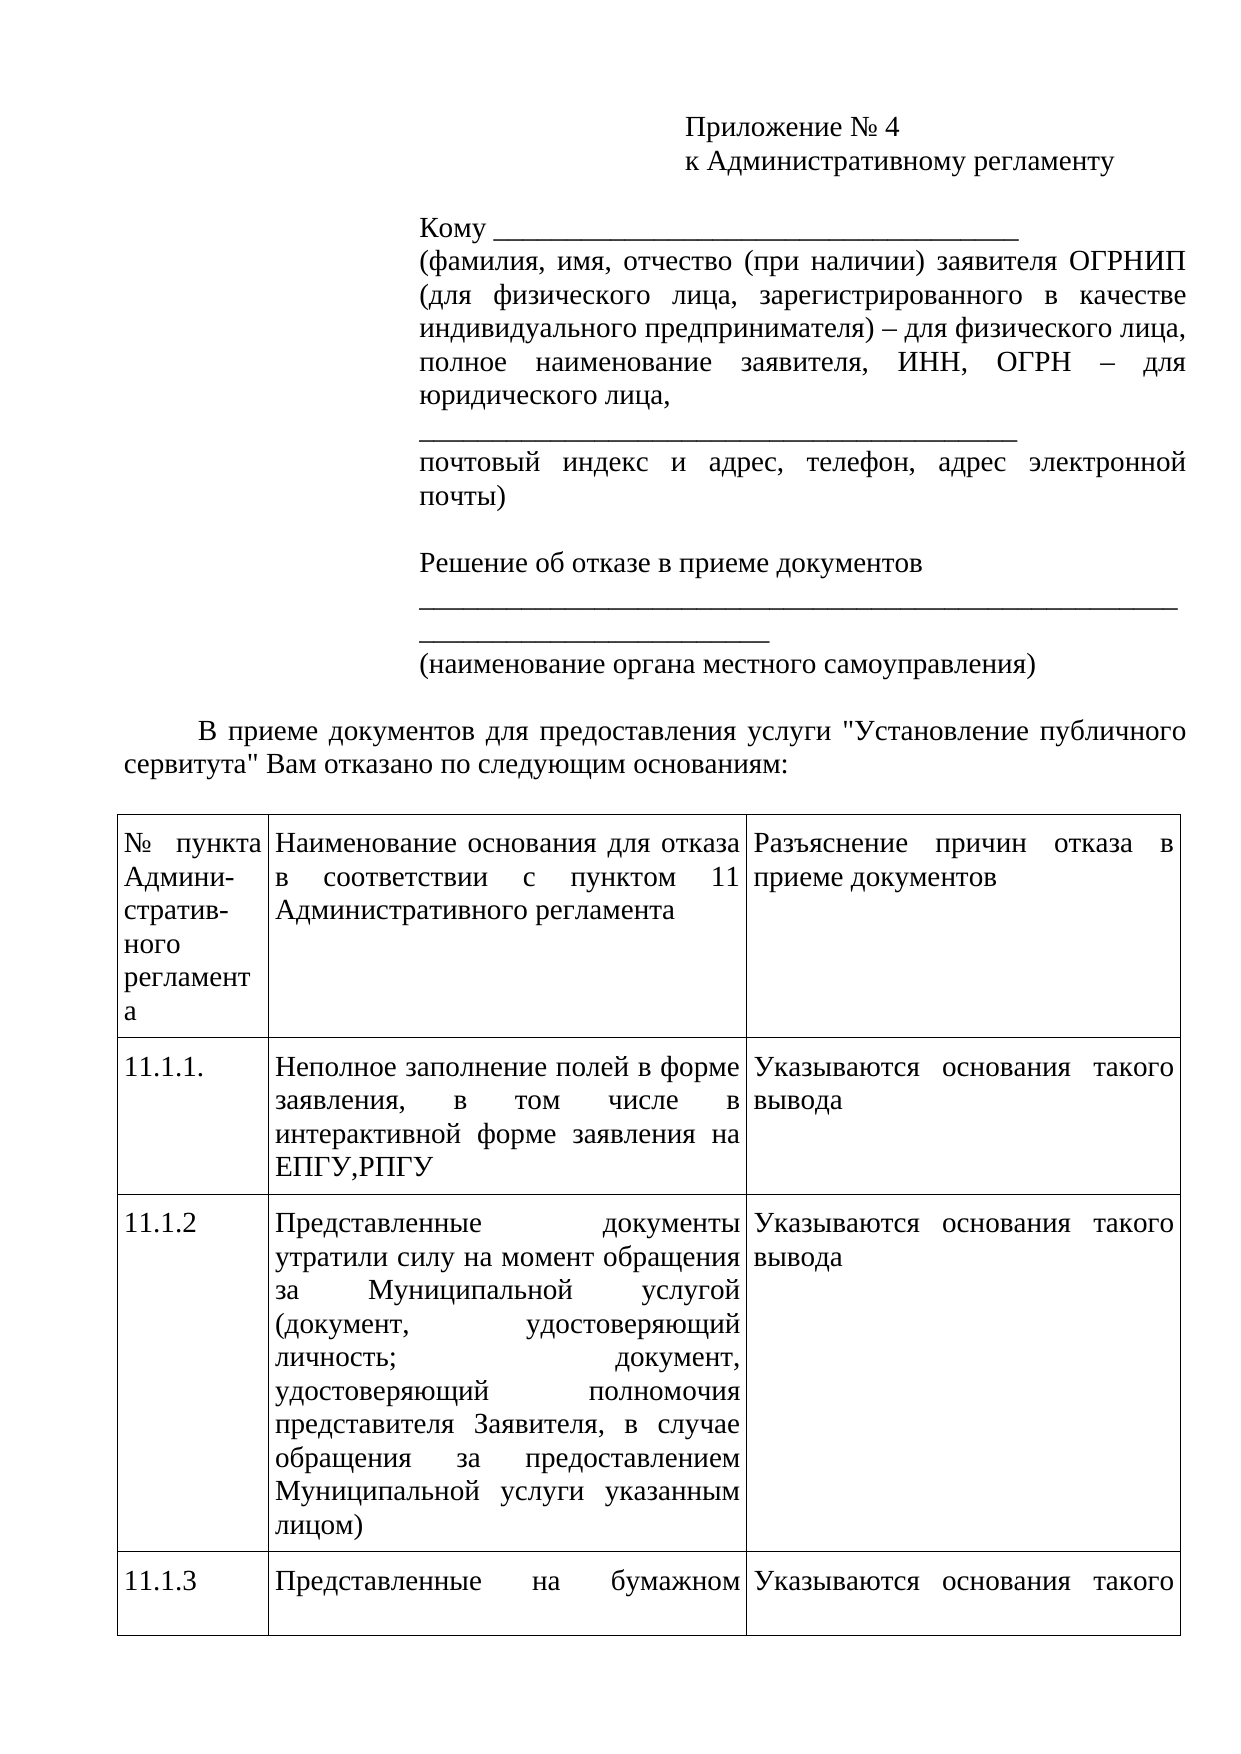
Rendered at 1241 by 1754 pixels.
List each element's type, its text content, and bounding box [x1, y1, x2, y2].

text В приеме документов для предоставления услуги "Установление публичного сервитута" Вам отказано по следующим основаниям: [124, 713, 1187, 780]
table_header Наименование основания для отказа в соответствии с пунктом 11 Административного регламента [269, 815, 746, 1037]
table_cell Представленные документы утратили силу на момент обращения за Муниципальной услугой (документ, удостоверяющий личность; документ, удостоверяющий полномочия представителя Заявителя, в случае обращения за предоставлением Муниципальной услуги указанным лицом) [269, 1195, 746, 1551]
text ____________________________________________________________________________ [419, 579, 1187, 646]
text почтовый индекс и адрес, телефон, адрес электронной почты) [419, 444, 1187, 512]
table_cell 11.1.1. [118, 1038, 268, 1193]
text к Административному регламенту [685, 143, 1187, 176]
text (фамилия, имя, отчество (при наличии) заявителя ОГРНИП (для физического лица, зарегистрированного в качестве индивидуального предпринимателя) – для физического лица, полное наименование заявителя, ИНН, ОГРН – для юридического лица, [419, 243, 1187, 411]
table_cell Неполное заполнение полей в форме заявления, в том числе в интерактивной форме заявления на ЕПГУ,РПГУ [269, 1038, 746, 1193]
table_cell 11.1.2 [118, 1195, 268, 1551]
text _________________________________________ [419, 411, 1187, 444]
text (наименование органа местного самоуправления) [419, 646, 1187, 679]
text Кому ____________________________________ [419, 210, 1187, 243]
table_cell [747, 1552, 1180, 1635]
table_cell 11.1.3 [118, 1552, 268, 1635]
table_cell Указываются основания такого вывода [747, 1195, 1180, 1551]
table_header Разъяснение причин отказа в приеме документов [747, 815, 1180, 1037]
table_header № пункта Админи-стратив-ного регламента [118, 815, 268, 1037]
text Решение об отказе в приеме документов [419, 545, 1187, 579]
text Приложение № 4 [685, 109, 1187, 143]
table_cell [269, 1552, 746, 1635]
table_cell Указываются основания такого вывода [747, 1038, 1180, 1193]
